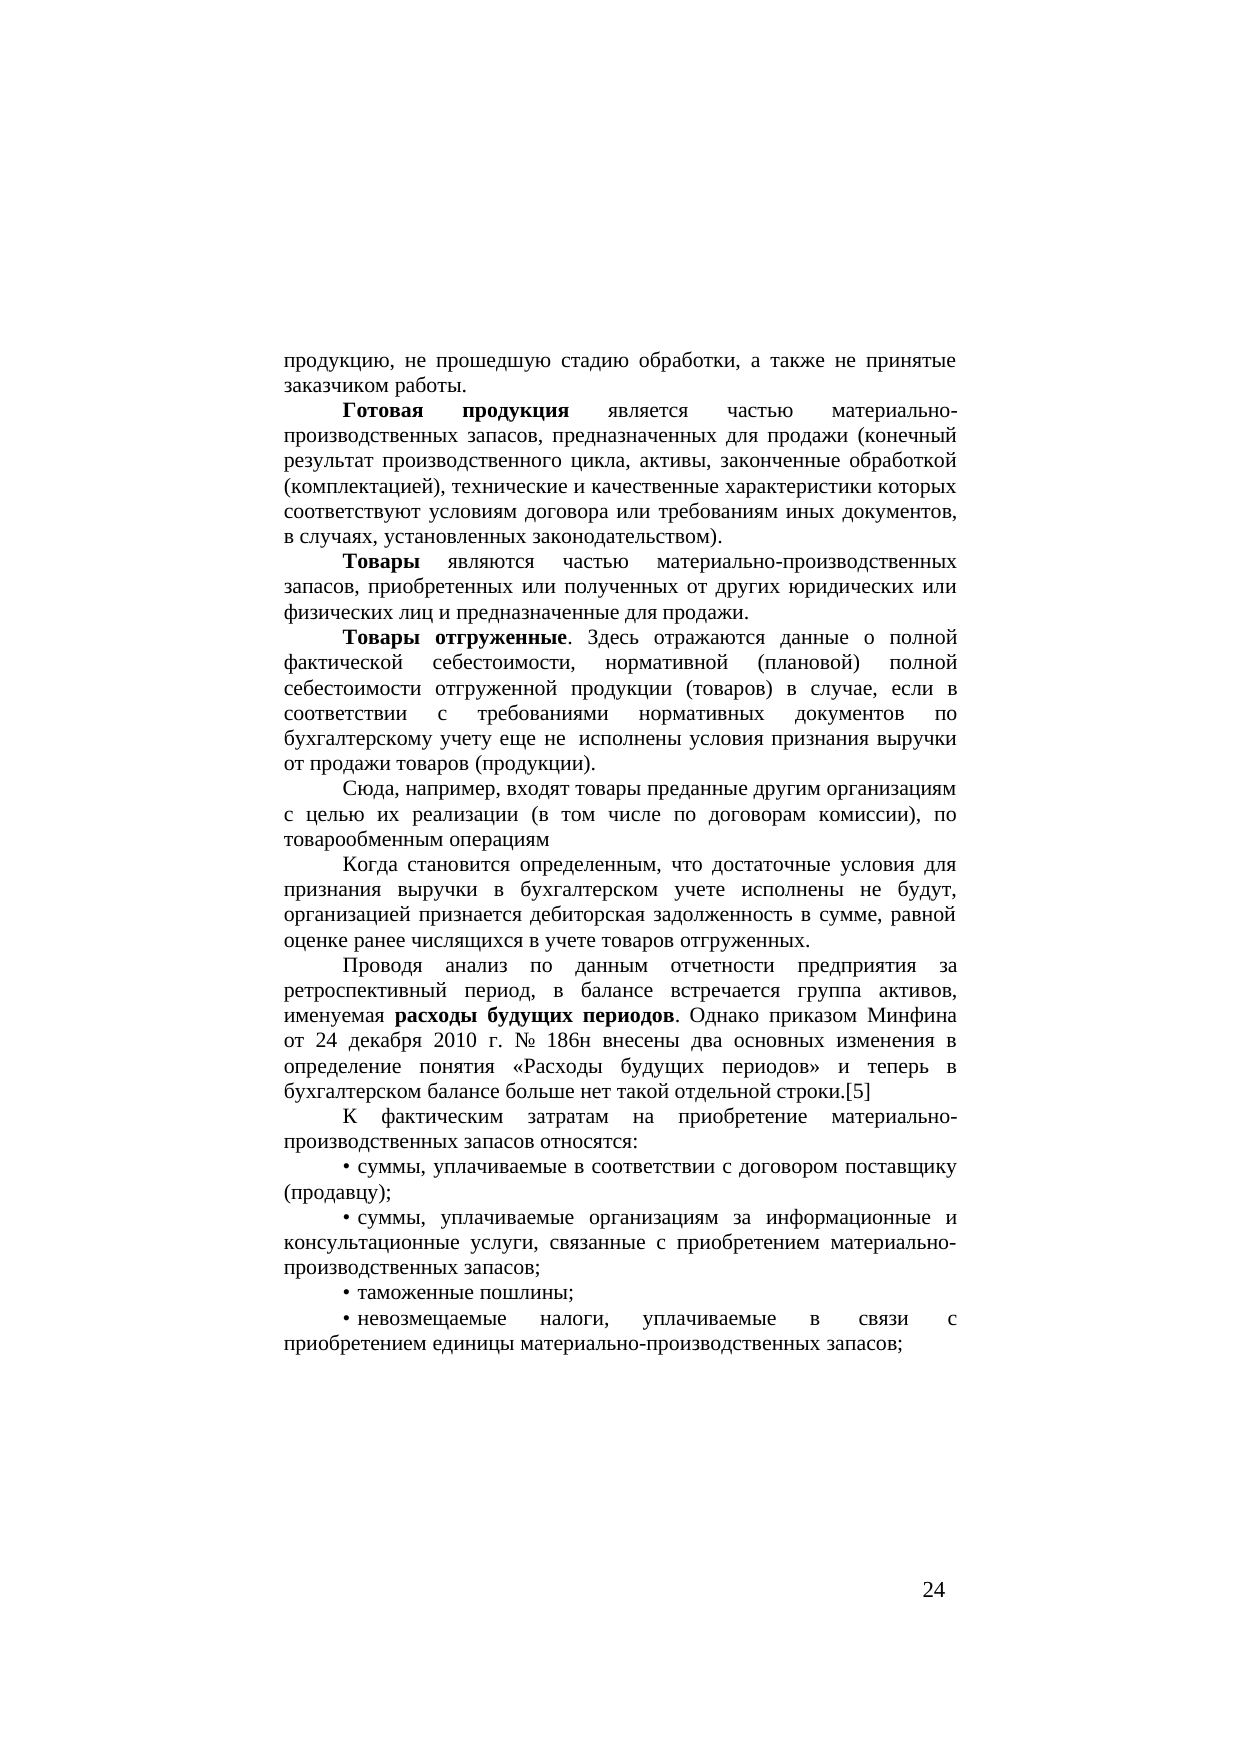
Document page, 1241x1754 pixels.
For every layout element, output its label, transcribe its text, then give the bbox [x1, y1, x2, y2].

text Когда становится определенным, что достаточные условия для признания выручки в бухгалтерском учете исполнены не будут, организацией признается дебиторская задолженность в сумме, равной оценке ранее числящихся в учете товаров отгруженных. [283, 851, 957, 952]
list невозмещаемые налоги, уплачиваемые в связи с приобретением единицы материально-производственных запасов; [283, 1305, 957, 1355]
list суммы, уплачиваемые организациям за информационные и консультационные услуги, связанные с приобретением материально- производственных запасов; [283, 1204, 957, 1279]
text продукцию, не прошедшую стадию обработки, а также не принятые заказчиком работы. [283, 347, 957, 397]
text Готовая продукция является частью материально- производственных запасов, предназначенных для продажи (конечный результат производственного цикла, активы, законченные обработкой (комплектацией), технические и качественные характеристики которых соответствуют условиям договора или требованиям иных документов, в случаях, установленных законодательством). [283, 397, 957, 548]
list таможенные пошлины; [342, 1279, 1236, 1305]
text Сюда, например, входят товары преданные другим организациям с целью их реализации (в том числе по договорам комиссии), по товарообменным операциям [283, 775, 957, 851]
text К фактическим затратам на приобретение материально- производственных запасов относятся: [283, 1103, 957, 1153]
list суммы, уплачиваемые в соответствии с договором поставщику (продавцу); [283, 1153, 957, 1204]
text Проводя анализ по данным отчетности предприятия за ретроспективный период, в балансе встречается группа активов, именуемая расходы будущих периодов. Однако приказом Минфина от 24 декабря 2010 г. № 186н внесены два основных изменения в определение понятия «Расходы будущих периодов» и теперь в бухгалтерском балансе больше нет такой отдельной строки.[5] [283, 952, 957, 1103]
text Товары отгруженные. Здесь отражаются данные о полной фактической себестоимости, нормативной (плановой) полной себестоимости отгруженной продукции (товаров) в случае, если в соответствии с требованиями нормативных документов по бухгалтерскому учету еще не исполнены условия признания выручки от продажи товаров (продукции). [283, 624, 957, 775]
text Товары являются частью материально-производственных запасов, приобретенных или полученных от других юридических или физических лиц и предназначенные для продажи. [283, 548, 957, 624]
